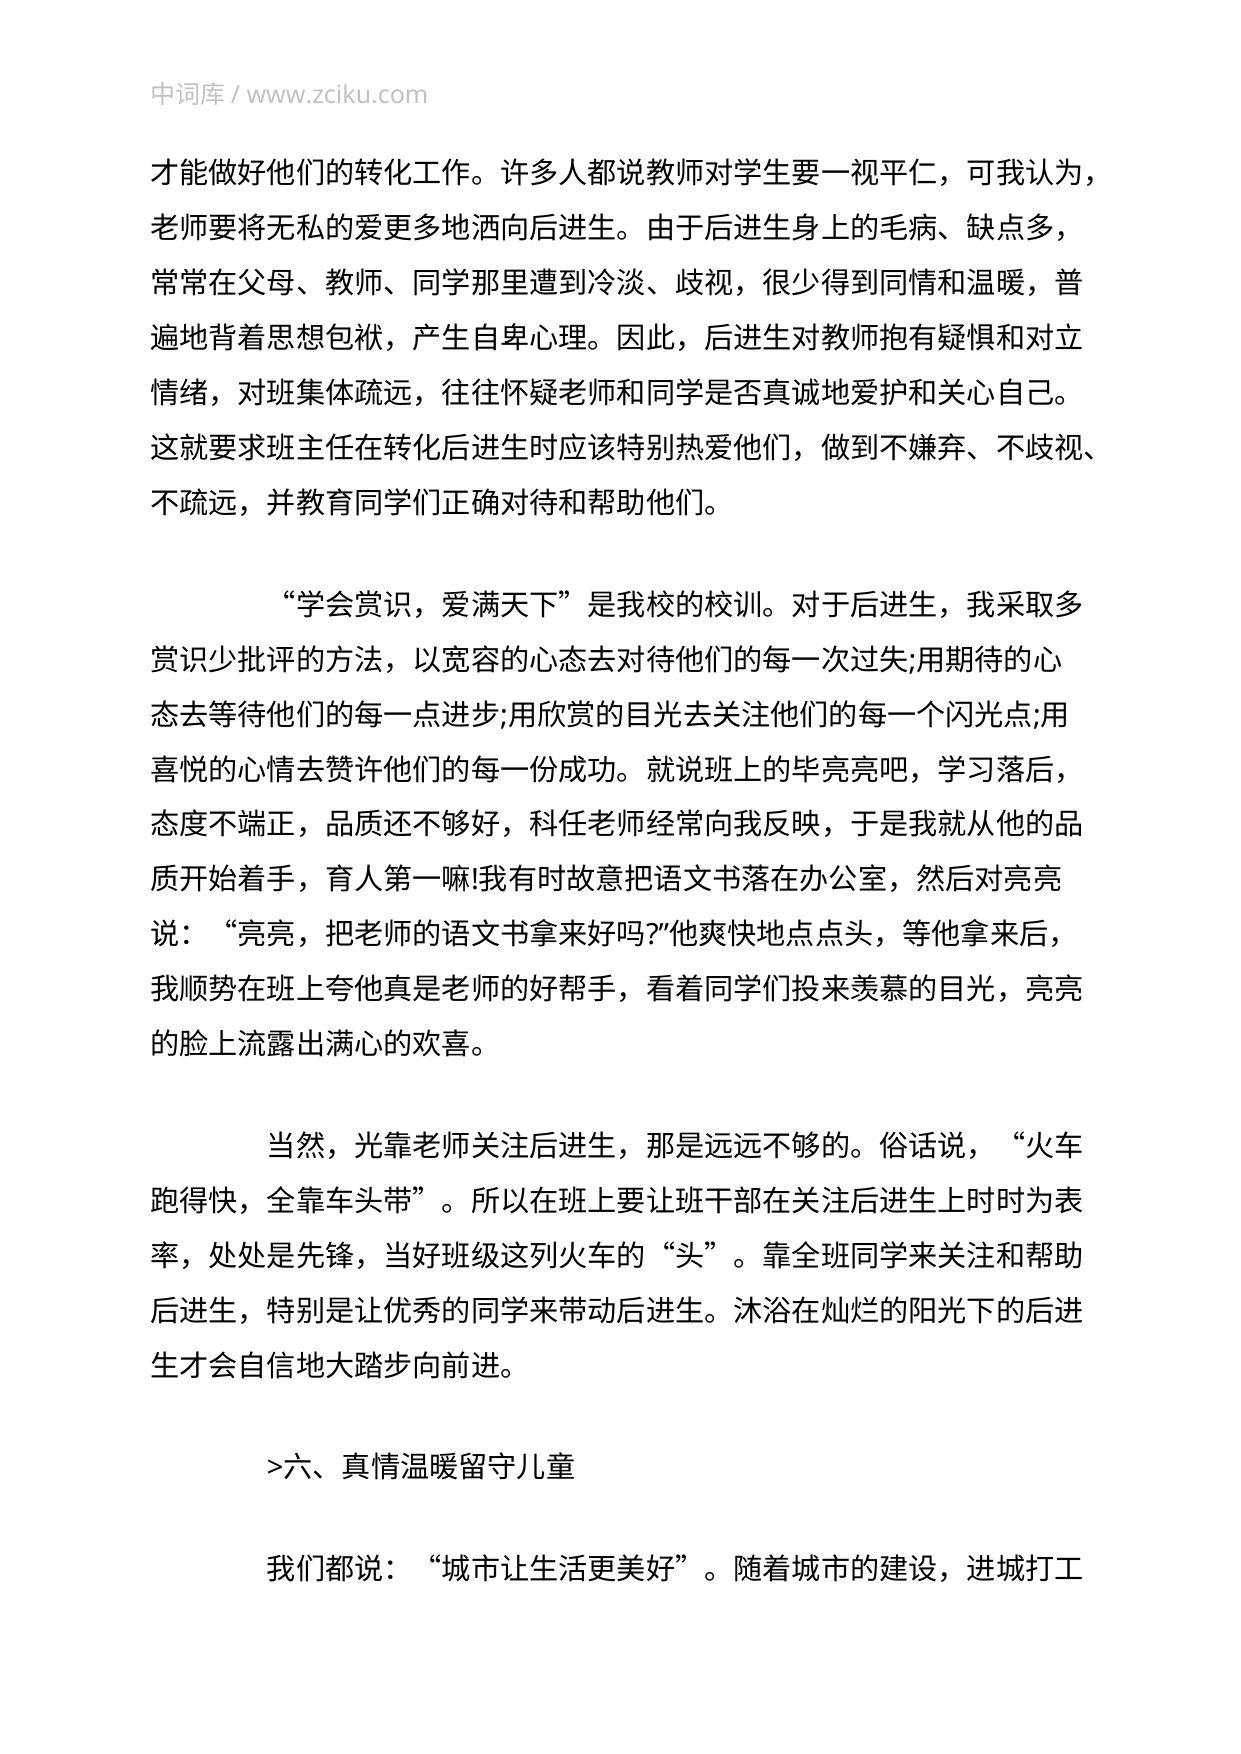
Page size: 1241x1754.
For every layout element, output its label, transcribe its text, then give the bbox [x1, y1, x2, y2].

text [150, 150, 1090, 522]
text 当然，光靠老师关注后进生，那是远远不够的。俗话说，“火车跑得快，全靠车头带”。所以在班上要让班干部在关注后进生上时时为表率，处处是先锋，当好班级这列火车的“头”。靠全班同学来关注和帮助后进生，特别是让优秀的同学来带动后进生。沐浴在灿烂的阳光下的后进生才会自信地大踏步向前进。 [150, 1122, 1090, 1384]
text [150, 1546, 1090, 1588]
text “学会赏识，爱满天下”是我校的校训。对于后进生，我采取多赏识少批评的方法，以宽容的心态去对待他们的每一次过失;用期待的心态去等待他们的每一点进步;用欣赏的目光去关注他们的每一个闪光点;用喜悦的心情去赞许他们的每一份成功。就说班上的毕亮亮吧，学习落后，态度不端正，品质还不够好，科任老师经常向我反映，于是我就从他的品质开始着手，育人第一嘛!我有时故意把语文书落在办公室，然后对亮亮说：“亮亮，把老师的语文书拿来好吗?”他爽快地点点头，等他拿来后，我顺势在班上夸他真是老师的好帮手，看着同学们投来羡慕的目光，亮亮的脸上流露出满心的欢喜。 [150, 581, 1090, 1063]
text >六、真情温暖留守儿童 [150, 1444, 1090, 1486]
